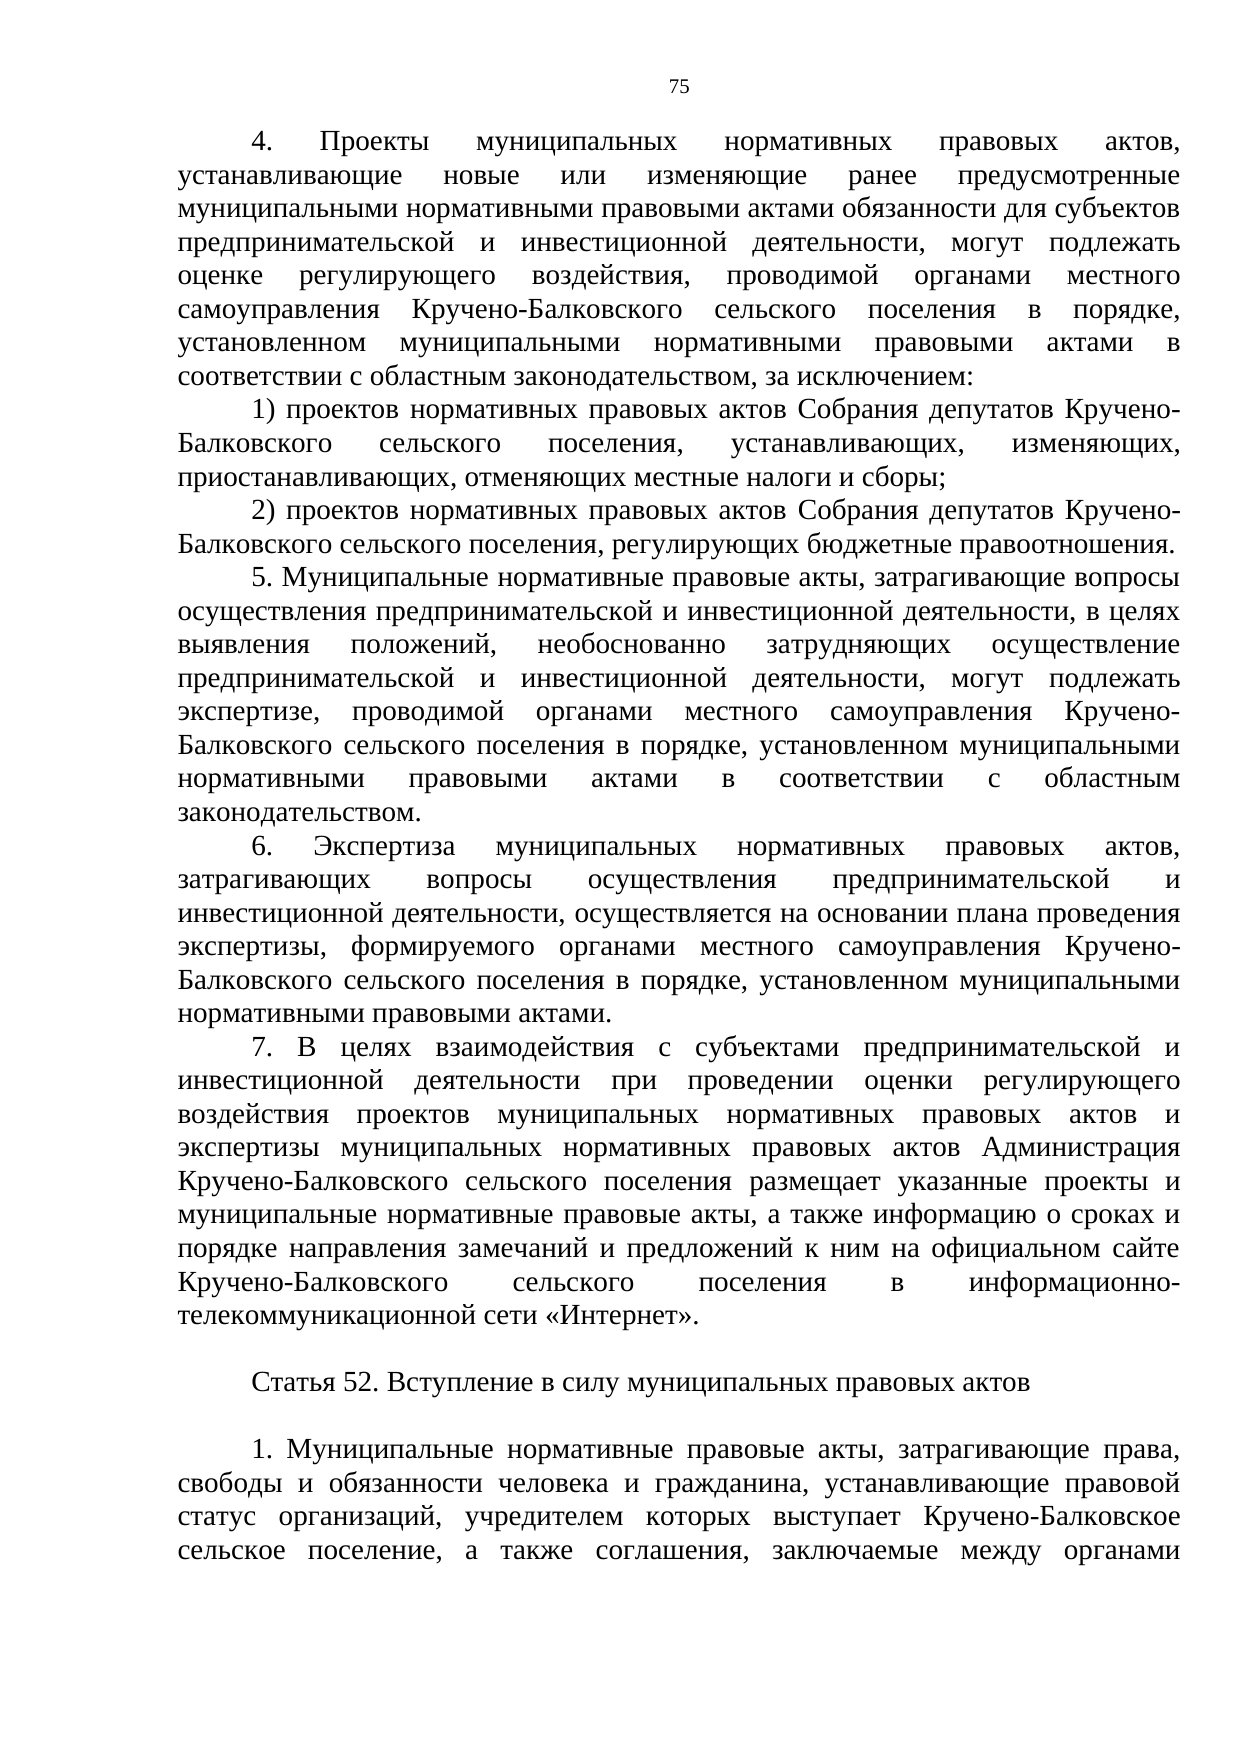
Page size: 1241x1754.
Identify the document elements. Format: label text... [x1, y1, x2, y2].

text 7. В целях взаимодействия с субъектами предпринимательской и инвестиционной деятельности при проведении оценки регулирующего воздействия проектов муниципальных нормативных правовых актов и экспертизы муниципальных нормативных правовых актов Администрация Кручено-Балковского сельского поселения размещает указанные проекты и муниципальные нормативные правовые акты, а также информацию о сроках и порядке направления замечаний и предложений к ним на официальном сайте Кручено-Балковского сельского поселения в информационно-телекоммуникационной сети «Интернет». [177, 1029, 1181, 1331]
text 5. Муниципальные нормативные правовые акты, затрагивающие вопросы осуществления предпринимательской и инвестиционной деятельности, в целях выявления положений, необоснованно затрудняющих осуществление предпринимательской и инвестиционной деятельности, могут подлежать экспертизе, проводимой органами местного самоуправления Кручено-Балковского сельского поселения в порядке, установленном муниципальными нормативными правовыми актами в соответствии с областным законодательством. [177, 559, 1181, 828]
text 4. Проекты муниципальных нормативных правовых актов, устанавливающие новые или изменяющие ранее предусмотренные муниципальными нормативными правовыми актами обязанности для субъектов предпринимательской и инвестиционной деятельности, могут подлежать оценке регулирующего воздействия, проводимой органами местного самоуправления Кручено-Балковского сельского поселения в порядке, установленном муниципальными нормативными правовыми актами в соответствии с областным законодательством, за исключением: [177, 123, 1181, 392]
text 1) проектов нормативных правовых актов Собрания депутатов Кручено-Балковского сельского поселения, устанавливающих, изменяющих, приостанавливающих, отменяющих местные налоги и сборы; [177, 392, 1181, 492]
text 6. Экспертиза муниципальных нормативных правовых актов, затрагивающих вопросы осуществления предпринимательской и инвестиционной деятельности, осуществляется на основании плана проведения экспертизы, формируемого органами местного самоуправления Кручено-Балковского сельского поселения в порядке, установленном муниципальными нормативными правовыми актами. [177, 828, 1181, 1029]
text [177, 1431, 1181, 1566]
text Статья 52. Вступление в силу муниципальных правовых актов [177, 1364, 1181, 1398]
text 2) проектов нормативных правовых актов Собрания депутатов Кручено-Балковского сельского поселения, регулирующих бюджетные правоотношения. [177, 492, 1181, 559]
